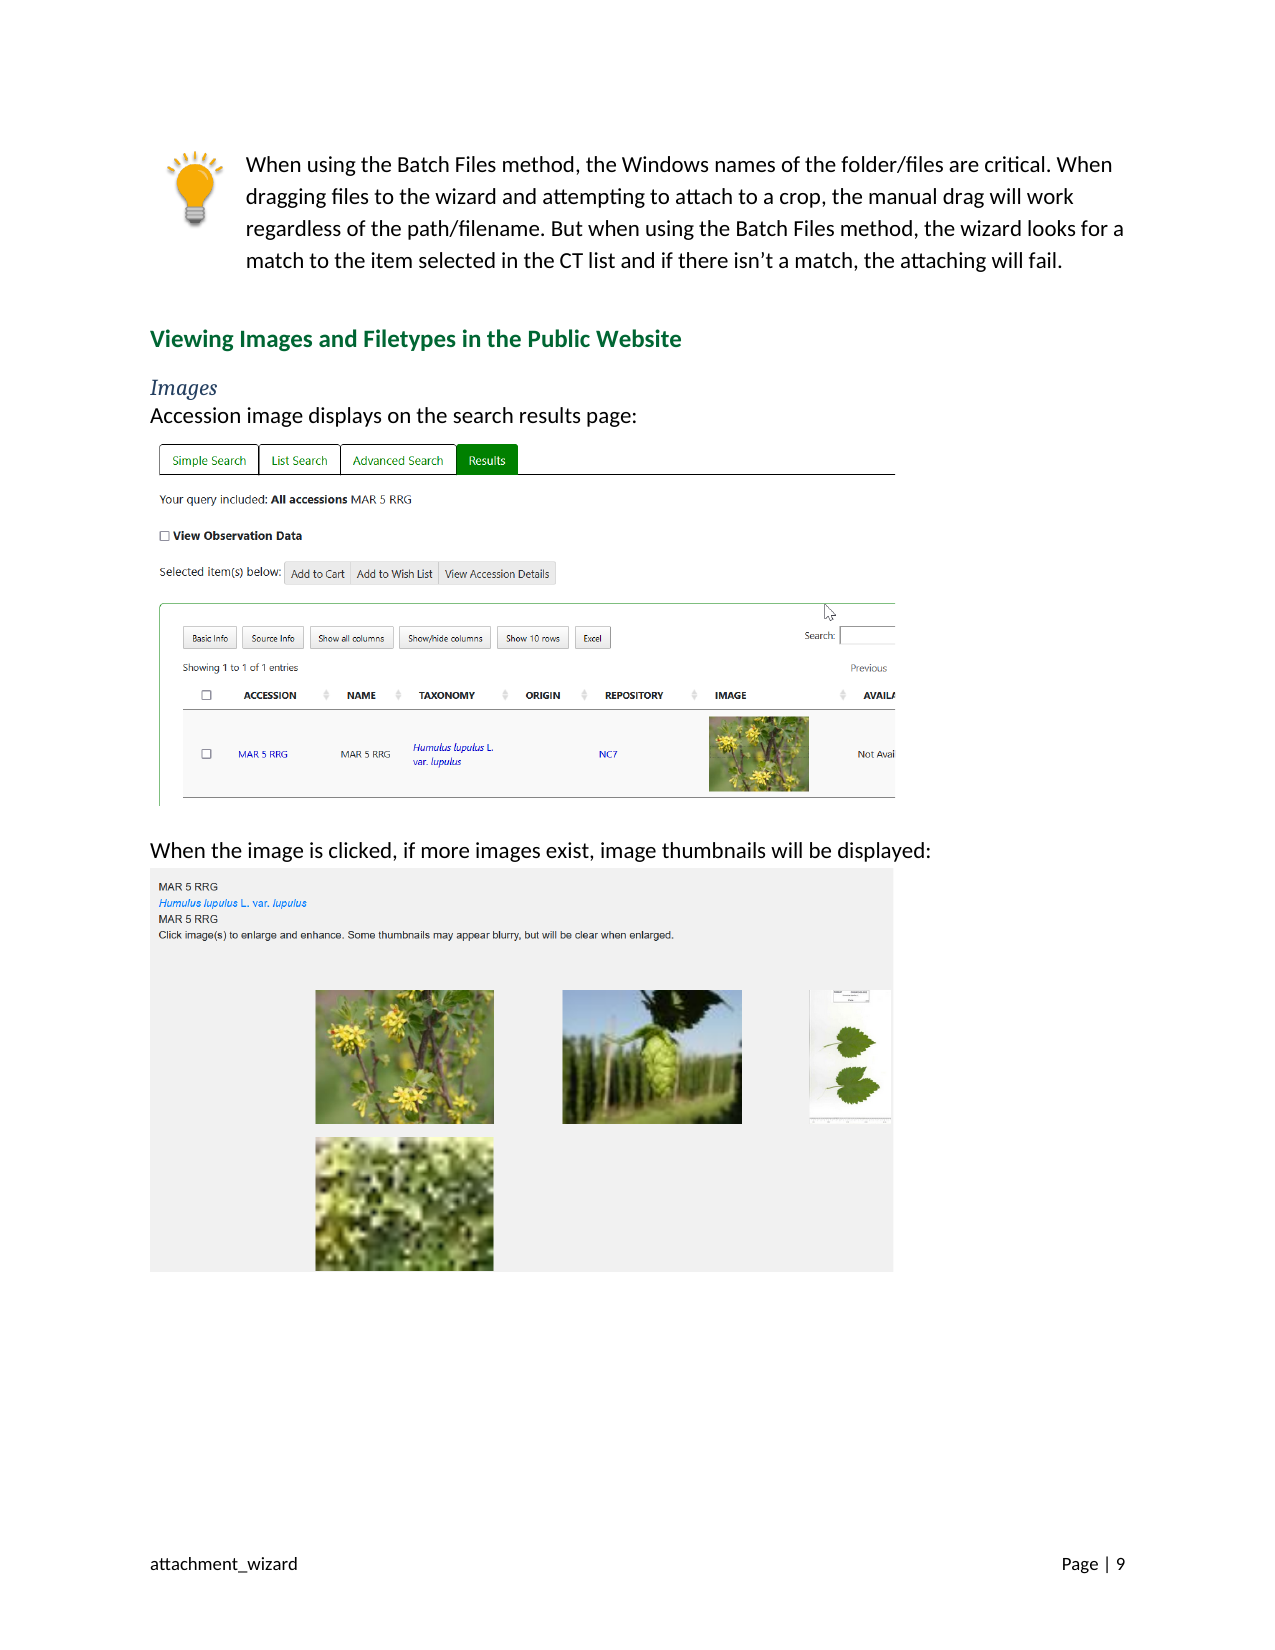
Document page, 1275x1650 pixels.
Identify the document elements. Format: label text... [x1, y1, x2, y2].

picture [150, 433, 896, 806]
subtitle Viewing Images and Filetypes in the Public Website [150, 323, 1125, 354]
table_header When using the Batch Files method, the Windows names of the folder/files are critical. When dragging files to the wizard and attempting to attach to a crop, the manual drag will work regardless of the path/filename. But when using the Batch Files method, the wizard looks for a match to the item selected in the CT list and if there isn’t a match, the attaching will fail. [234, 150, 1155, 278]
table_header [150, 150, 234, 278]
picture [161, 150, 229, 230]
subtitle Images [150, 374, 1125, 401]
picture [150, 868, 894, 1272]
